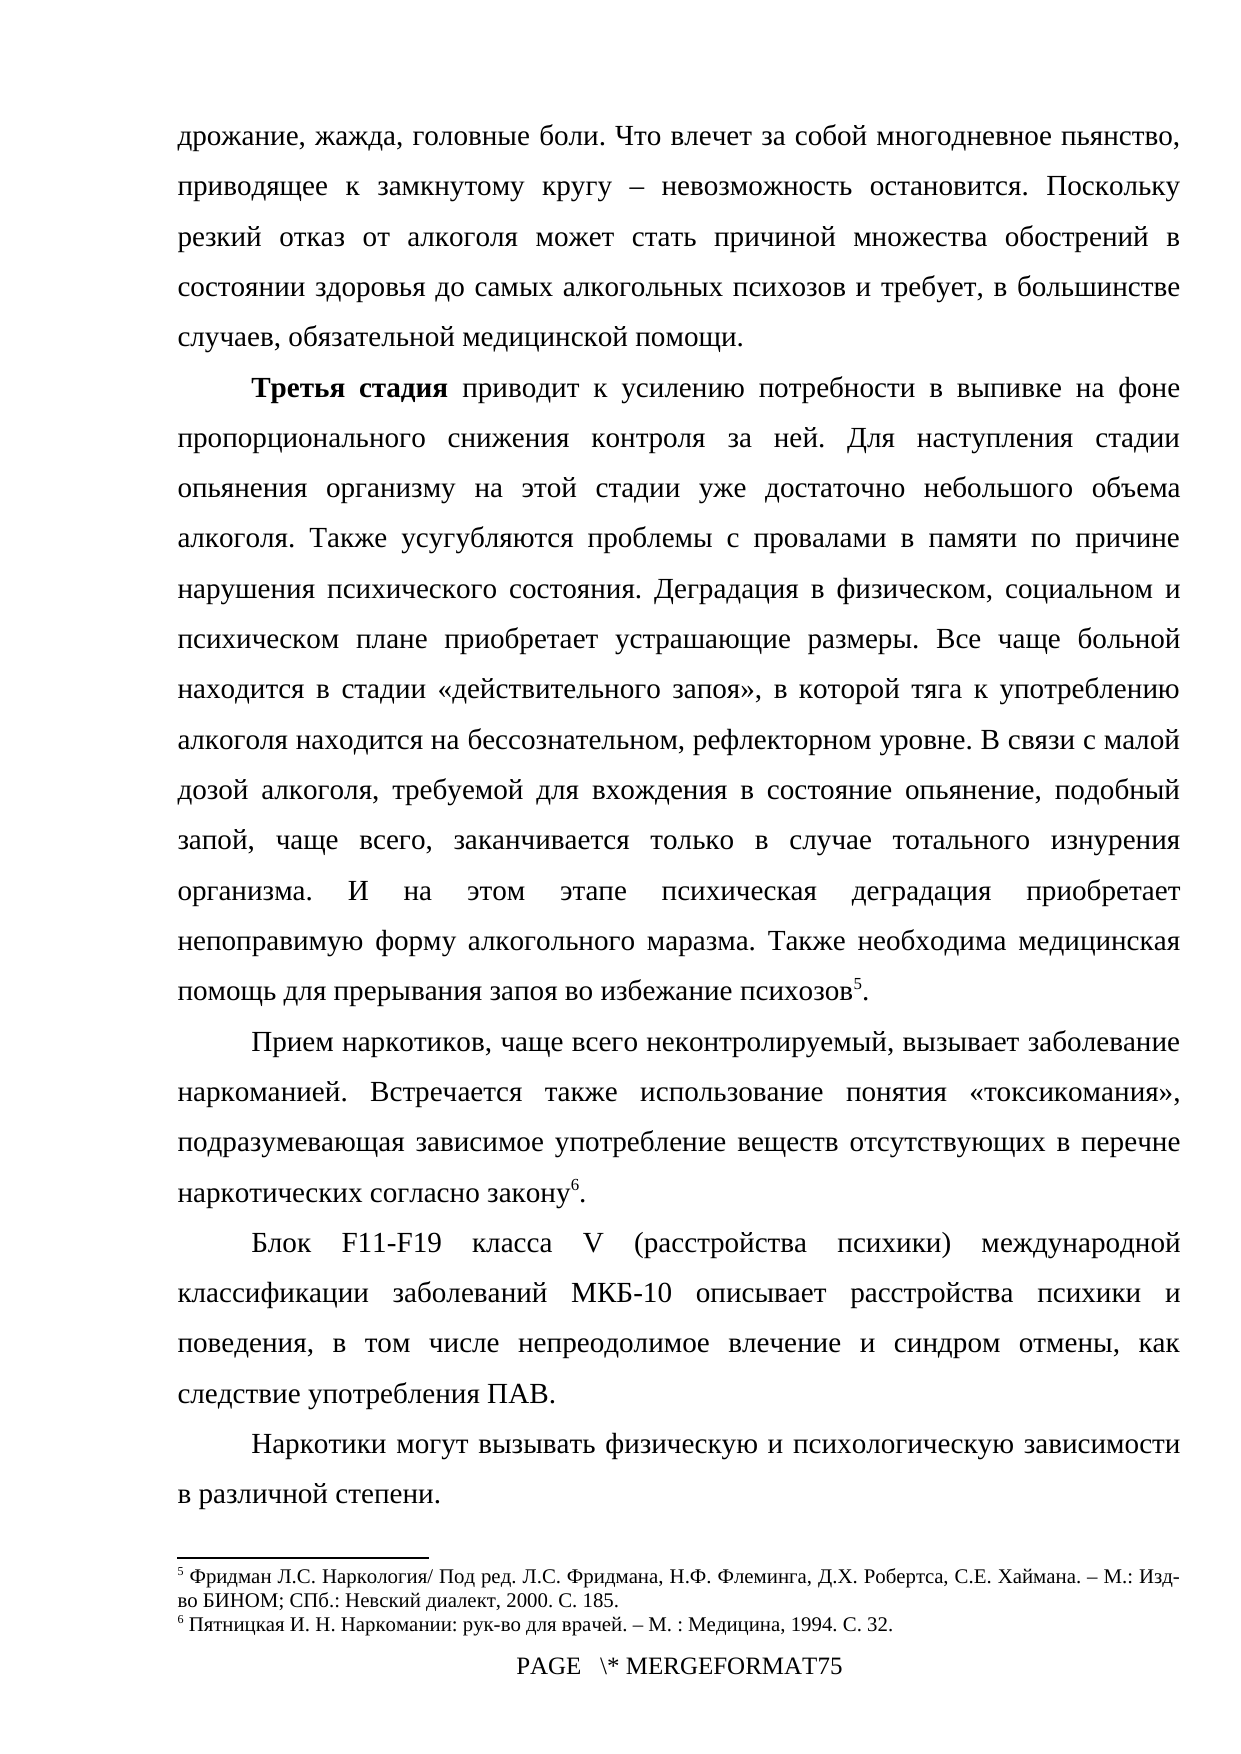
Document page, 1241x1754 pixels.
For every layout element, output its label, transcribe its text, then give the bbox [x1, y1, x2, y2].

text Третья стадия приводит к усилению потребности в выпивке на фоне пропорционального снижения контроля за ней. Для наступления стадии опьянения организму на этой стадии уже достаточно небольшого объема алкоголя. Также усугубляются проблемы с провалами в памяти по причине нарушения психического состояния. Деградация в физическом, социальном и психическом плане приобретает устрашающие размеры. Все чаще больной находится в стадии «действительного запоя», в которой тяга к употреблению алкоголя находится на бессознательном, рефлекторном уровне. В связи с малой дозой алкоголя, требуемой для вхождения в состояние опьянение, подобный запой, чаще всего, заканчивается только в случае тотального изнурения организма. И на этом этапе психическая деградация приобретает непоправимую форму алкогольного маразма. Также необходима медицинская помощь для прерывания запоя во избежание психозов. [177, 370, 1181, 1007]
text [177, 118, 1181, 353]
text Наркотики могут вызывать физическую и психологическую зависимости в различной степени. [177, 1426, 1181, 1510]
text Блок F11-F19 класса V (расстройства психики) международной классификации заболеваний МКБ-10 описывает расстройства психики и поведения, в том числе непреодолимое влечение и синдром отмены, как следствие употребления ПАВ. [177, 1225, 1181, 1409]
text Прием наркотиков, чаще всего неконтролируемый, вызывает заболевание наркоманией. Встречается также использование понятия «токсикомания», подразумевающая зависимое употребление веществ отсутствующих в перечне наркотических согласно закону. [177, 1024, 1181, 1208]
